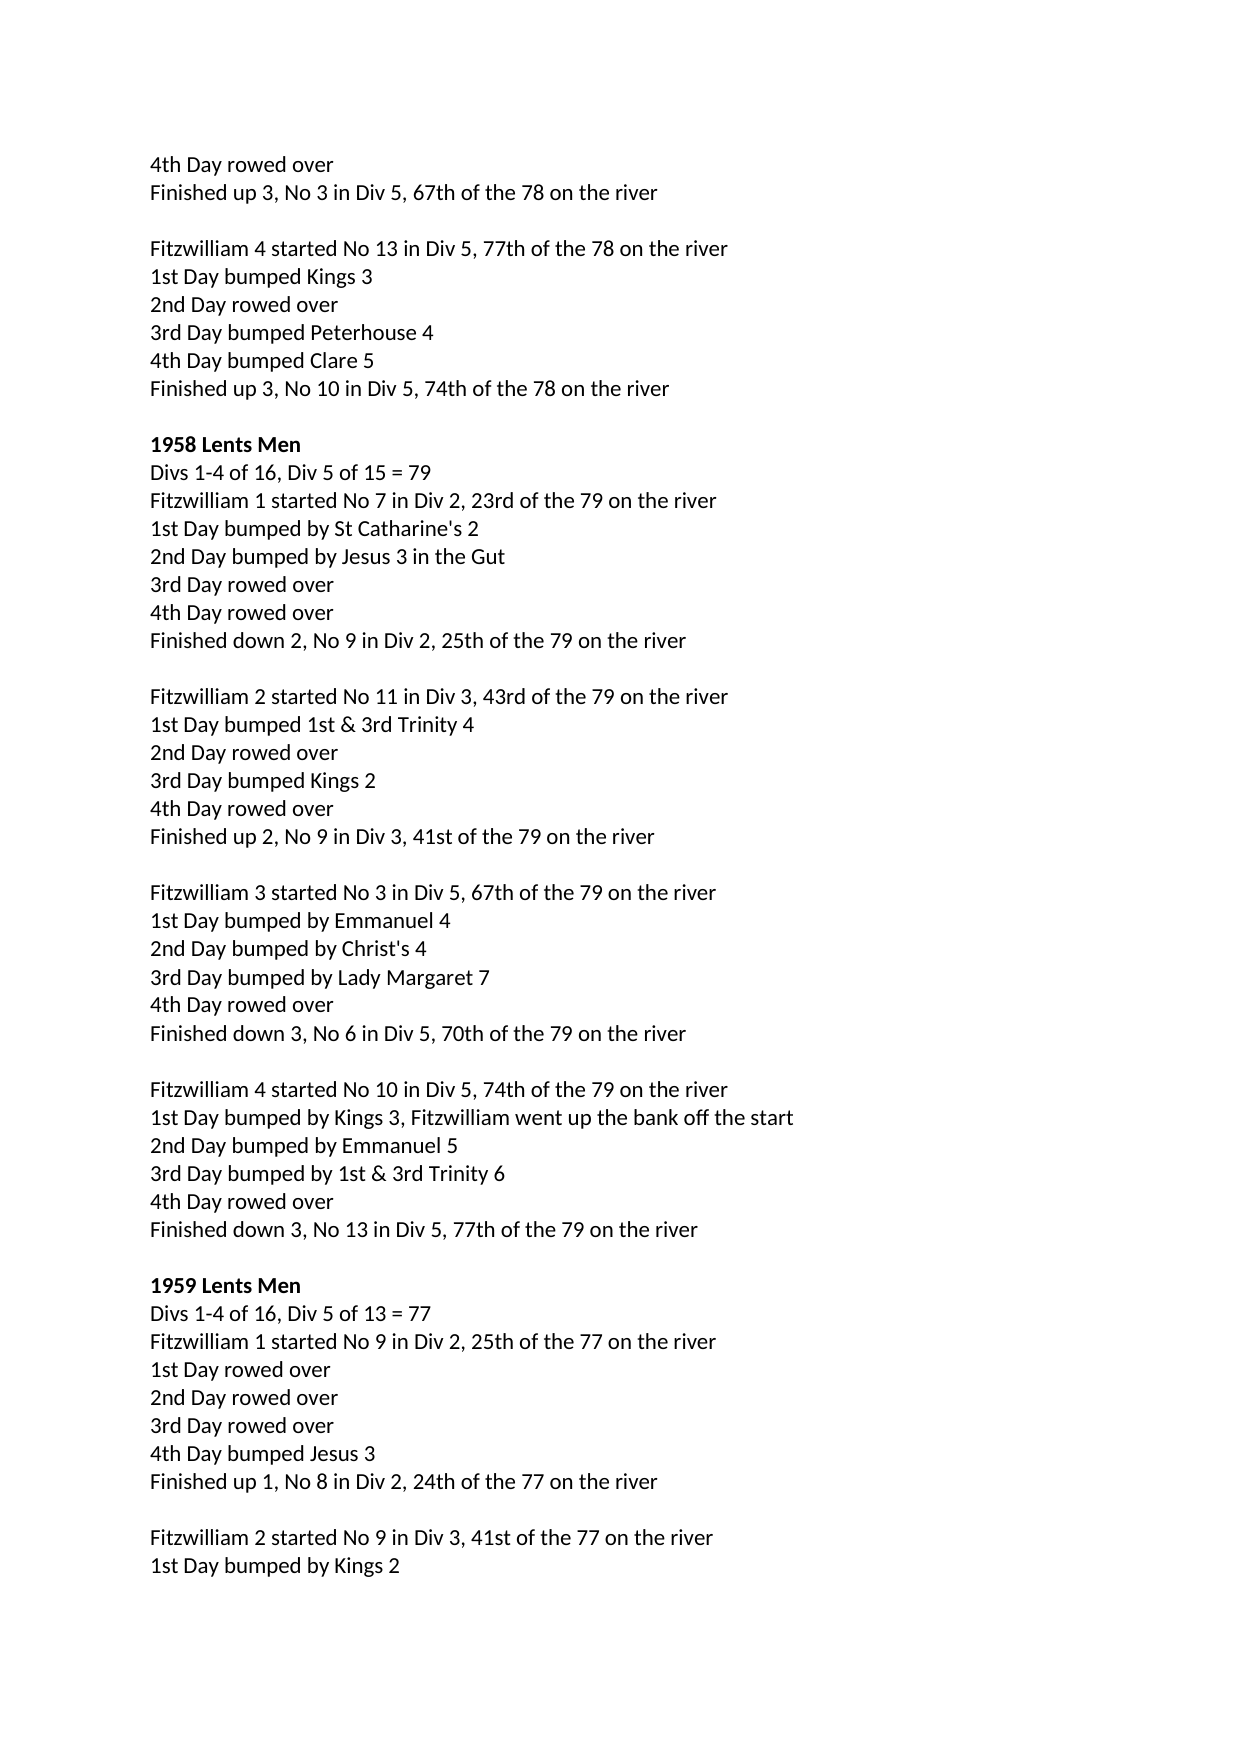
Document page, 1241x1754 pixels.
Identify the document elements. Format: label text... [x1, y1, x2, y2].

text 1959 Lents Men [150, 1271, 1090, 1299]
text 4th Day rowed over [150, 150, 1090, 178]
text 4th Day rowed over [150, 1187, 1090, 1215]
text Fitzwilliam 1 started No 7 in Div 2, 23rd of the 79 on the river [150, 486, 1090, 514]
text 4th Day rowed over [150, 794, 1090, 822]
text 2nd Day rowed over [150, 290, 1090, 318]
text 4th Day bumped Jesus 3 [150, 1439, 1090, 1467]
text 2nd Day rowed over [150, 738, 1090, 766]
text Fitzwilliam 4 started No 13 in Div 5, 77th of the 78 on the river [150, 234, 1090, 262]
text 3rd Day bumped by 1st & 3rd Trinity 6 [150, 1159, 1090, 1187]
text Finished up 3, No 3 in Div 5, 67th of the 78 on the river [150, 178, 1090, 206]
text 1st Day bumped by Kings 2 [150, 1551, 1090, 1579]
text 3rd Day bumped Peterhouse 4 [150, 318, 1090, 346]
text 3rd Day rowed over [150, 1411, 1090, 1439]
text 1st Day bumped Kings 3 [150, 262, 1090, 290]
text Finished up 3, No 10 in Div 5, 74th of the 78 on the river [150, 374, 1090, 402]
text 3rd Day rowed over [150, 570, 1090, 598]
text Fitzwilliam 2 started No 9 in Div 3, 41st of the 77 on the river [150, 1523, 1090, 1551]
text Finished up 2, No 9 in Div 3, 41st of the 79 on the river [150, 822, 1090, 851]
text 3rd Day bumped by Lady Margaret 7 [150, 963, 1090, 991]
text 1st Day bumped by Kings 3, Fitzwilliam went up the bank off the start [150, 1103, 1090, 1131]
text Fitzwilliam 1 started No 9 in Div 2, 25th of the 77 on the river [150, 1327, 1090, 1355]
text 1st Day rowed over [150, 1355, 1090, 1383]
text 4th Day rowed over [150, 598, 1090, 626]
text Finished down 3, No 13 in Div 5, 77th of the 79 on the river [150, 1215, 1090, 1243]
text Divs 1-4 of 16, Div 5 of 13 = 77 [150, 1299, 1090, 1327]
text 1st Day bumped by Emmanuel 4 [150, 907, 1090, 934]
text 3rd Day bumped Kings 2 [150, 766, 1090, 794]
text Divs 1-4 of 16, Div 5 of 15 = 79 [150, 458, 1090, 486]
text 4th Day rowed over [150, 991, 1090, 1019]
text 2nd Day bumped by Christ's 4 [150, 934, 1090, 963]
text Finished down 3, No 6 in Div 5, 70th of the 79 on the river [150, 1019, 1090, 1047]
text 1st Day bumped by St Catharine's 2 [150, 514, 1090, 542]
text Finished up 1, No 8 in Div 2, 24th of the 77 on the river [150, 1467, 1090, 1495]
text Fitzwilliam 3 started No 3 in Div 5, 67th of the 79 on the river [150, 878, 1090, 907]
text Fitzwilliam 2 started No 11 in Div 3, 43rd of the 79 on the river [150, 682, 1090, 710]
text 2nd Day rowed over [150, 1383, 1090, 1411]
text Fitzwilliam 4 started No 10 in Div 5, 74th of the 79 on the river [150, 1075, 1090, 1103]
text 1st Day bumped 1st & 3rd Trinity 4 [150, 710, 1090, 738]
text Finished down 2, No 9 in Div 2, 25th of the 79 on the river [150, 626, 1090, 654]
text 4th Day bumped Clare 5 [150, 346, 1090, 374]
text 1958 Lents Men [150, 430, 1090, 458]
text 2nd Day bumped by Jesus 3 in the Gut [150, 542, 1090, 570]
text 2nd Day bumped by Emmanuel 5 [150, 1131, 1090, 1159]
